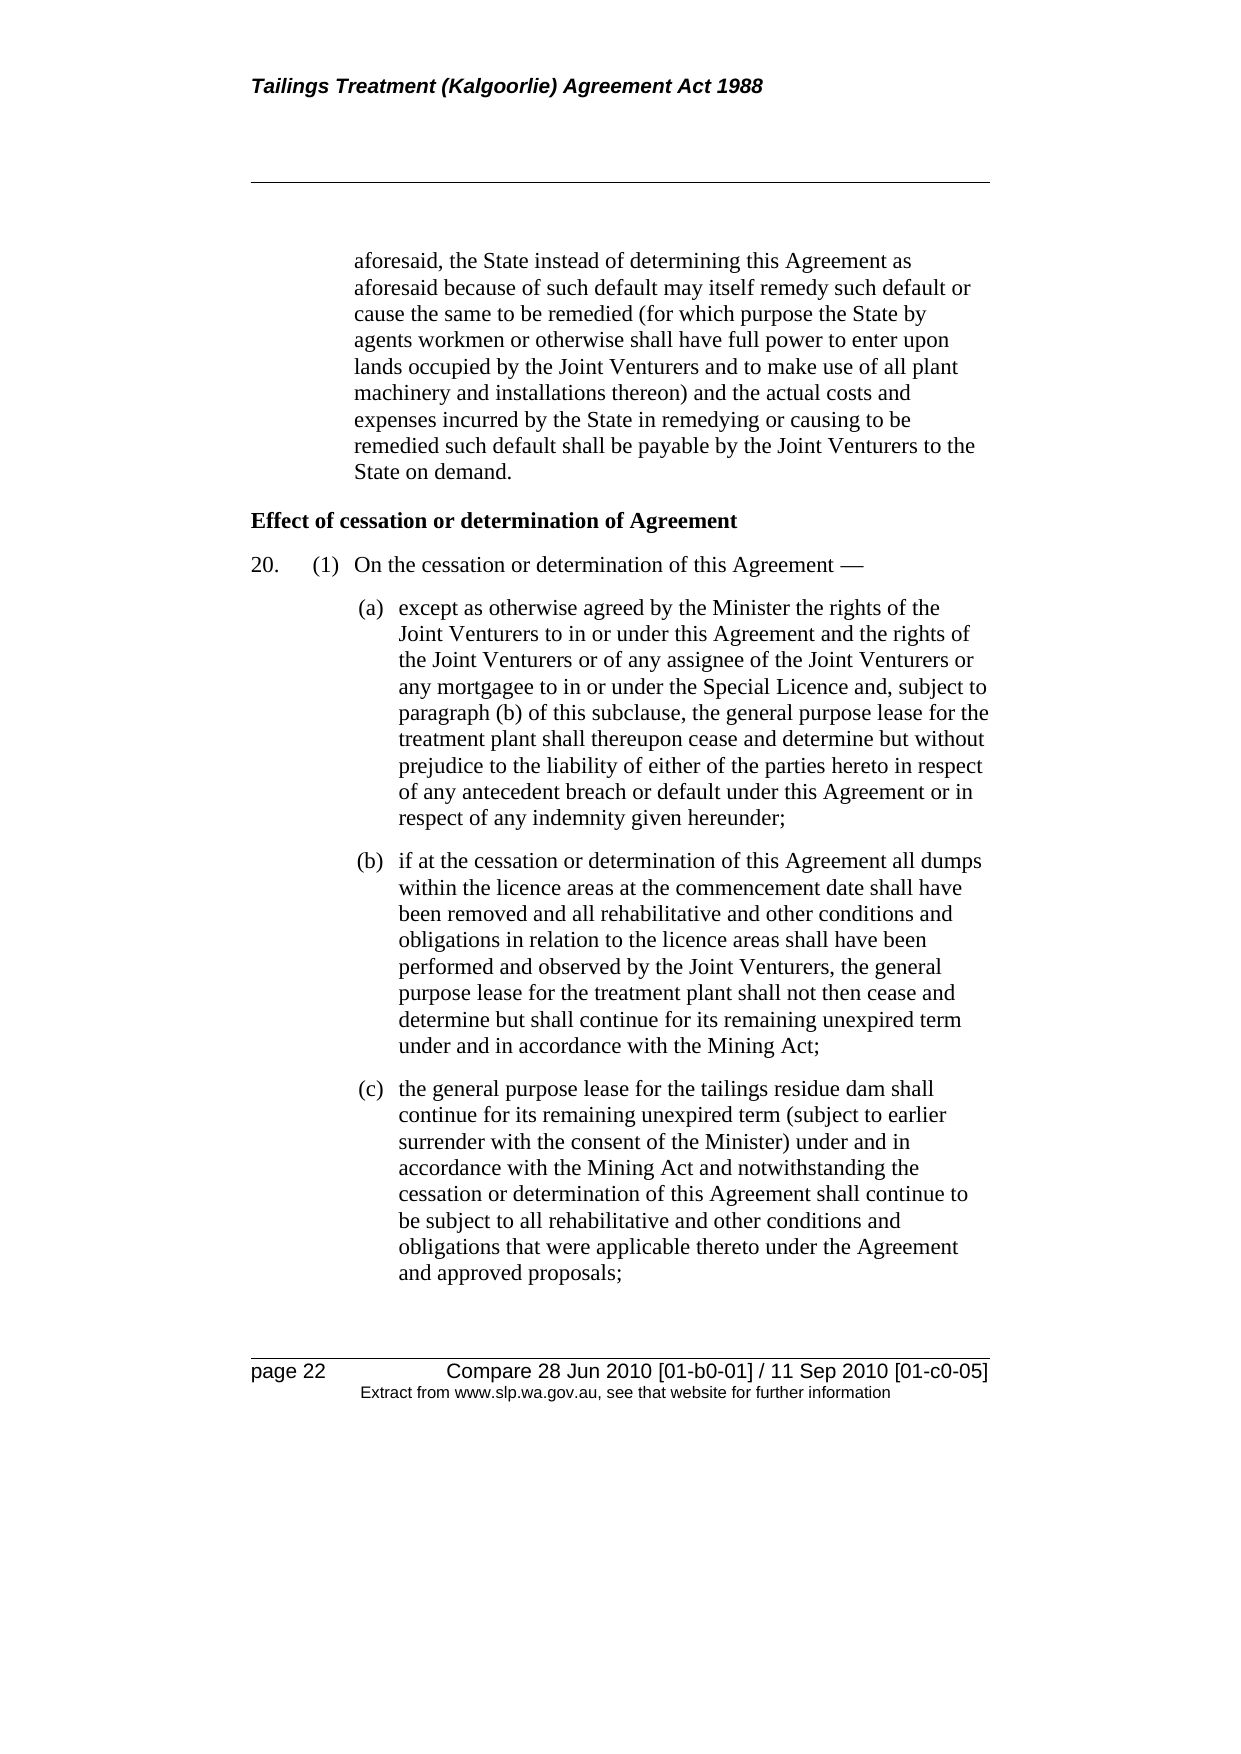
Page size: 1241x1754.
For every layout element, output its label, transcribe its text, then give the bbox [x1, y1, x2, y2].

text (c) the general purpose lease for the tailings residue dam shall continue for its remaining unexpired term (subject to earlier surrender with the consent of the Minister) under and in accordance with the Mining Act and notwithstanding the cessation or determination of this Agreement shall continue to be subject to all rehabilitative and other conditions and obligations that were applicable thereto under the Agreement and approved proposals; [251, 1075, 990, 1286]
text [251, 247, 990, 485]
text 20. (1) On the cessation or determination of this Agreement — [251, 551, 990, 577]
text (a) except as otherwise agreed by the Minister the rights of the Joint Venturers to in or under this Agreement and the rights of the Joint Venturers or of any assignee of the Joint Venturers or any mortgagee to in or under the Special Licence and, subject to paragraph (b) of this subclause, the general purpose lease for the treatment plant shall thereupon cease and determine but without prejudice to the liability of either of the parties hereto in respect of any antecedent breach or default under this Agreement or in respect of any indemnity given hereunder; [251, 594, 990, 831]
text (b) if at the cessation or determination of this Agreement all dumps within the licence areas at the commencement date shall have been removed and all rehabilitative and other conditions and obligations in relation to the licence areas shall have been performed and observed by the Joint Venturers, the general purpose lease for the treatment plant shall not then cease and determine but shall continue for its remaining unexpired term under and in accordance with the Mining Act; [251, 847, 990, 1058]
text Effect of cessation or determination of Agreement [251, 508, 990, 534]
